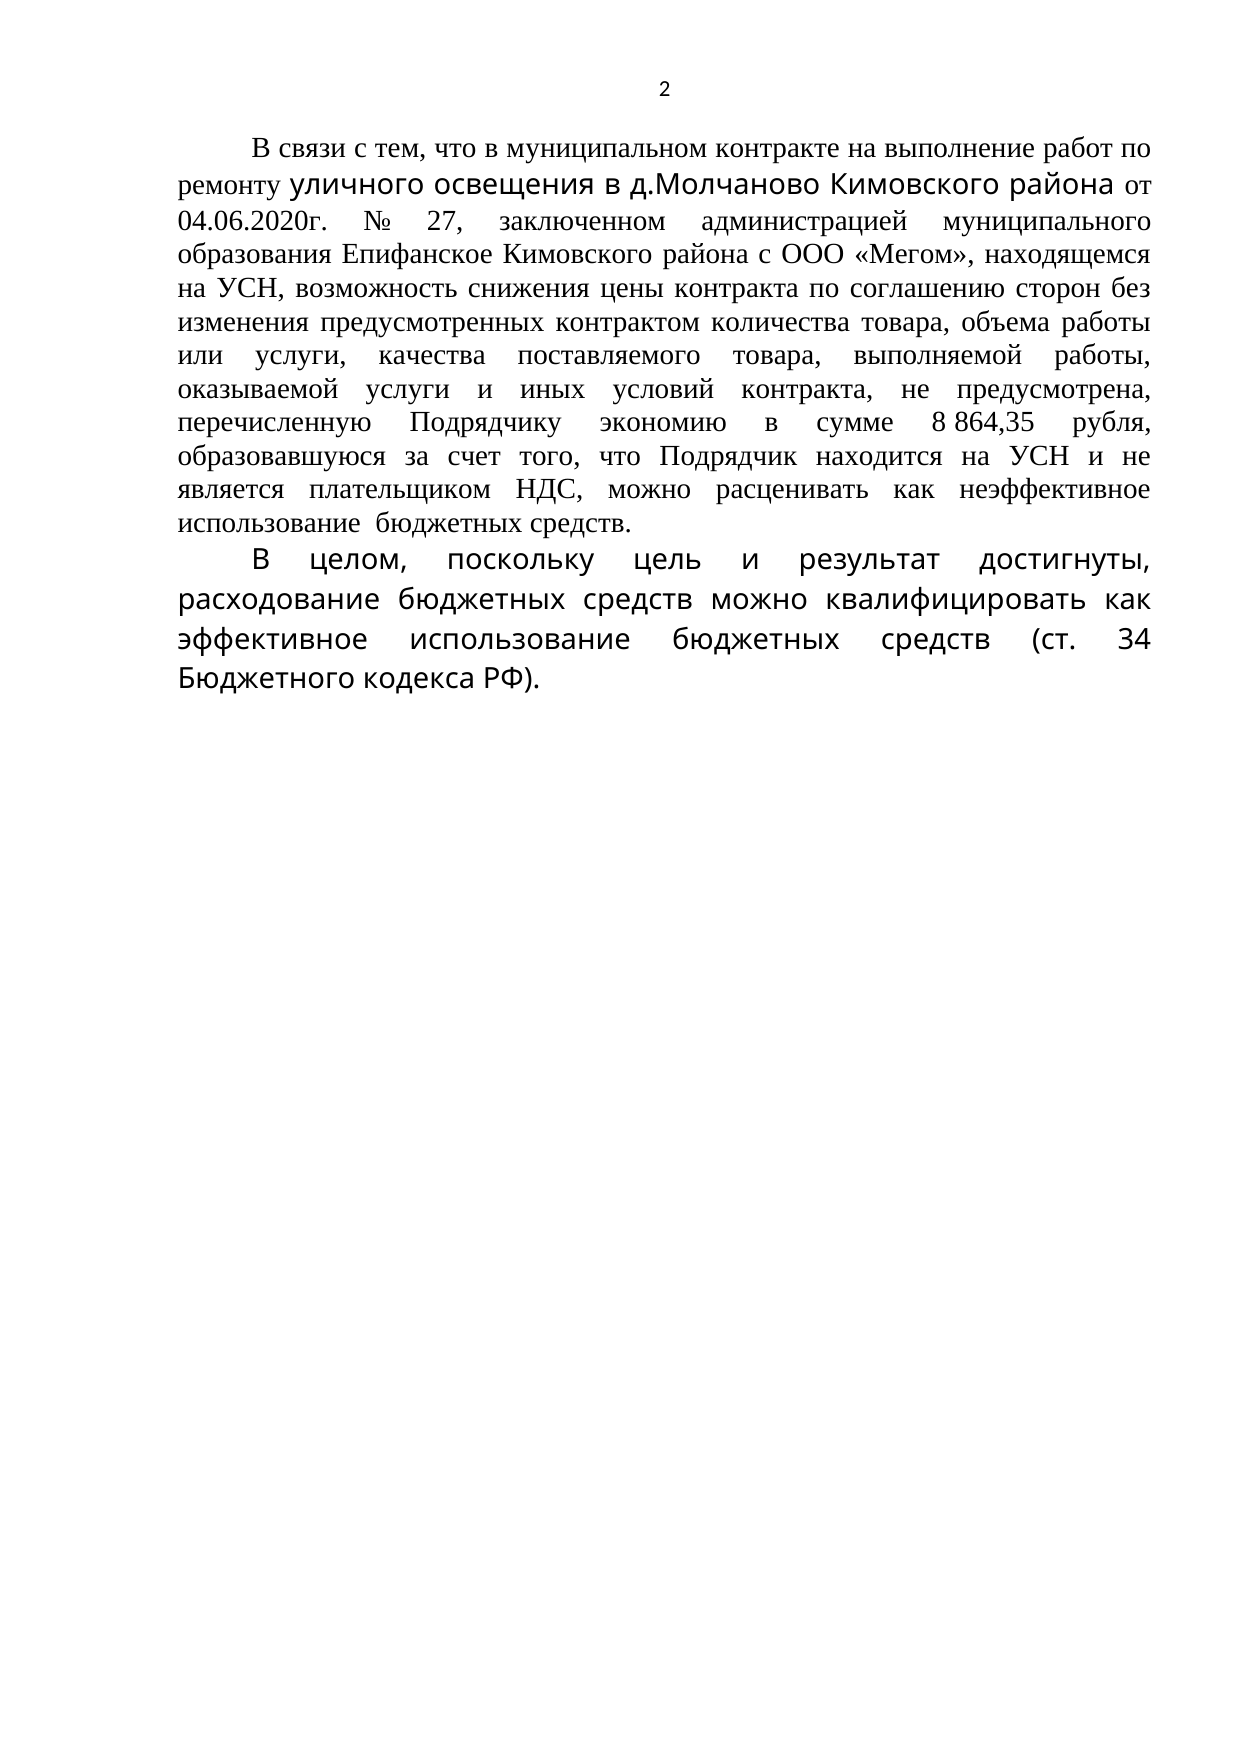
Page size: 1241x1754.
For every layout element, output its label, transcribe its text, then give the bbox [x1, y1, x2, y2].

text В связи с тем, что в муниципальном контракте на выполнение работ по ремонту уличного освещения в д.Молчаново Кимовского района от 04.06.2020г. № 27, заключенном администрацией муниципального образования Епифанское Кимовского района с ООО «Мегом», находящемся на УСН, возможность снижения цены контракта по соглашению сторон без изменения предусмотренных контрактом количества товара, объема работы или услуги, качества поставляемого товара, выполняемой работы, оказываемой услуги и иных условий контракта, не предусмотрена, перечисленную Подрядчику экономию в сумме 8 864,35 рубля, образовавшуюся за счет того, что Подрядчик находится на УСН и не является плательщиком НДС, можно расценивать как неэффективное использование бюджетных средств. [177, 130, 1152, 538]
text В целом, поскольку цель и результат достигнуты, расходование бюджетных средств можно квалифицировать как эффективное использование бюджетных средств (ст. 34 Бюджетного кодекса РФ). [177, 538, 1152, 697]
